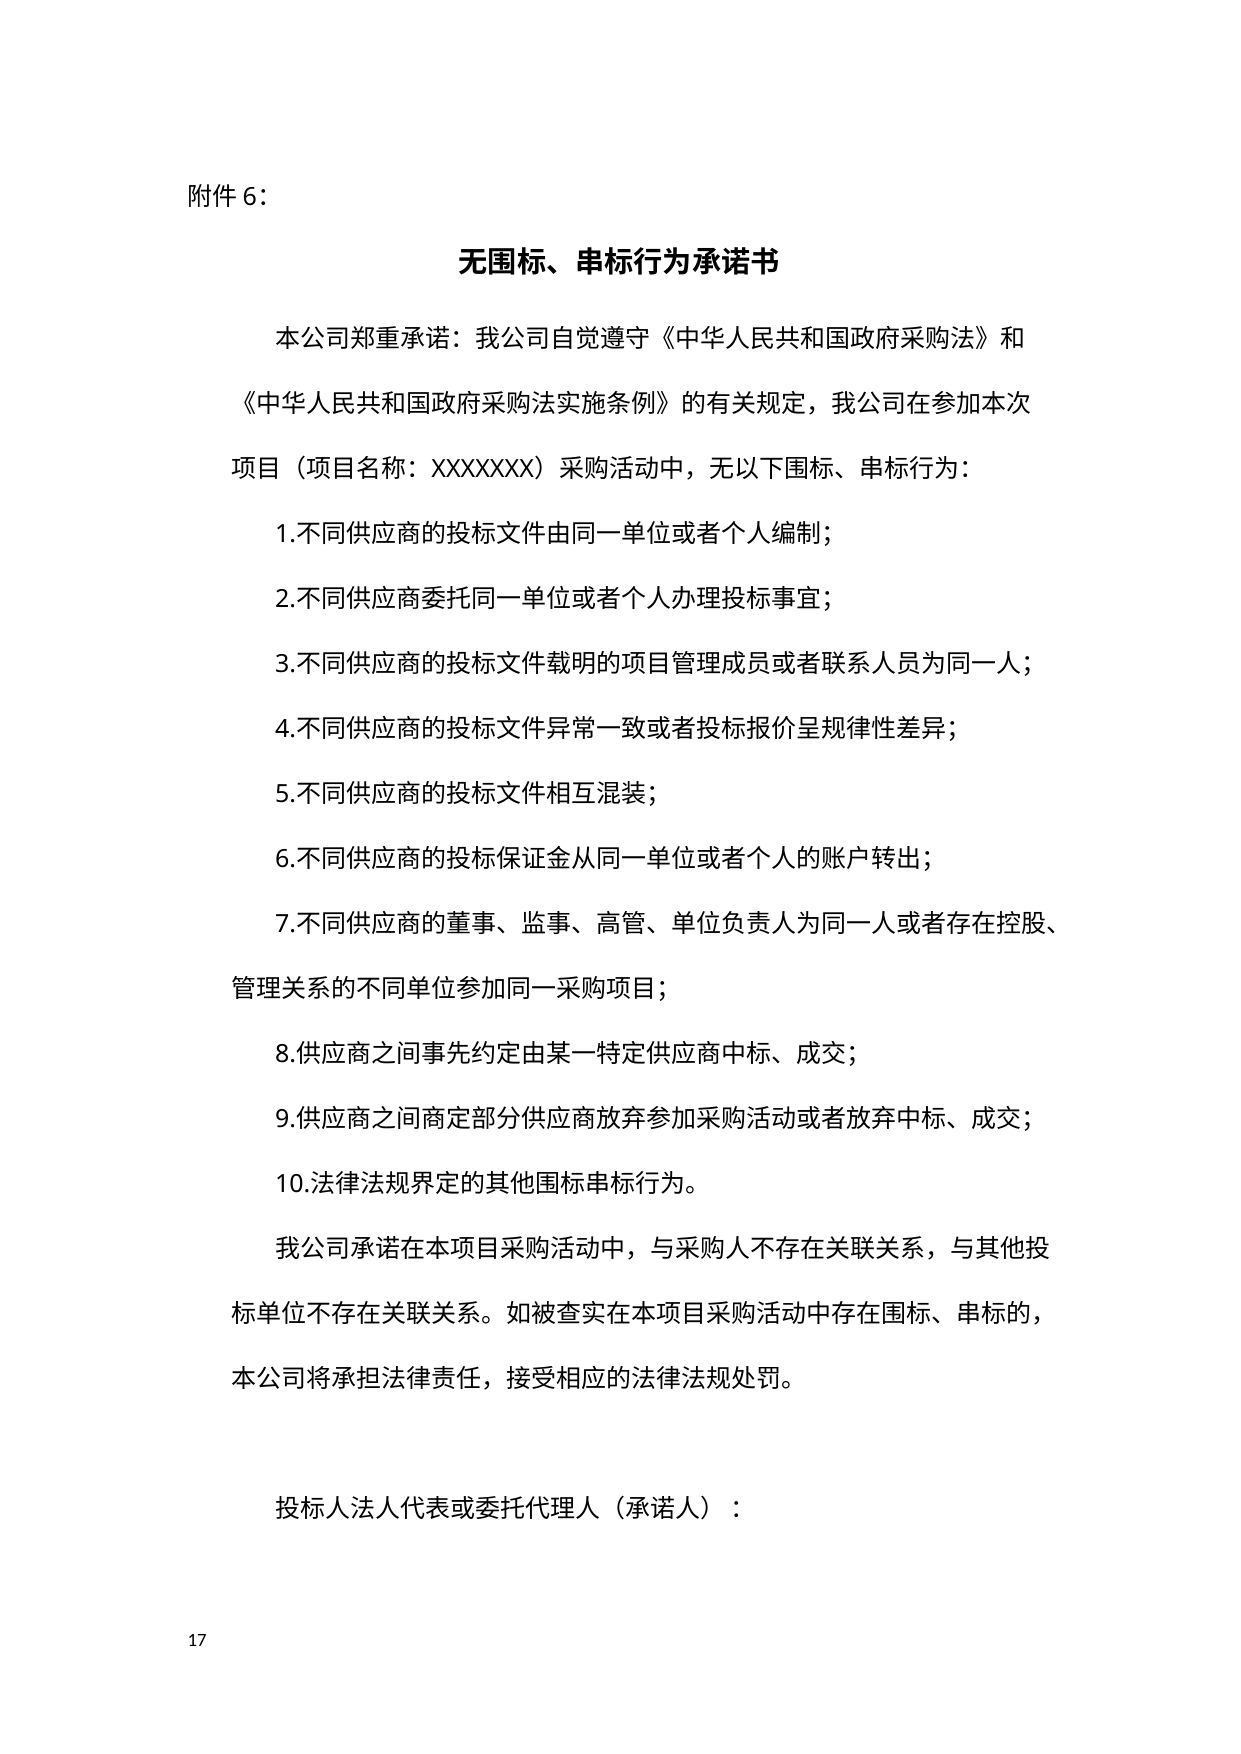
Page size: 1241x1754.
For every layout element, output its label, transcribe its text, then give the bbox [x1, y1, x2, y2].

text 附件6： [187, 162, 1053, 227]
text 3.不同供应商的投标文件载明的项目管理成员或者联系人员为同一人； [231, 629, 1053, 694]
text 我公司承诺在本项目采购活动中，与采购人不存在关联关系，与其他投标单位不存在关联关系。如被查实在本项目采购活动中存在围标、串标的，本公司将承担法律责任，接受相应的法律法规处罚。 [231, 1214, 1053, 1409]
text 7.不同供应商的董事、监事、高管、单位负责人为同一人或者存在控股、管理关系的不同单位参加同一采购项目； [231, 889, 1053, 1019]
text 1.不同供应商的投标文件由同一单位或者个人编制； [231, 499, 1053, 564]
text 投标人法人代表或委托代理人（承诺人） ： [231, 1474, 1053, 1539]
text 10.法律法规界定的其他围标串标行为。 [231, 1149, 1053, 1214]
text 6.不同供应商的投标保证金从同一单位或者个人的账户转出； [231, 824, 1053, 889]
text 2.不同供应商委托同一单位或者个人办理投标事宜； [231, 564, 1053, 629]
text 本公司郑重承诺：我公司自觉遵守《中华人民共和国政府采购法》和《中华人民共和国政府采购法实施条例》的有关规定，我公司在参加本次项目（项目名称：XXXXXXX）采购活动中，无以下围标、串标行为： [231, 304, 1053, 499]
text 4.不同供应商的投标文件异常一致或者投标报价呈规律性差异； [231, 694, 1053, 759]
text 5.不同供应商的投标文件相互混装； [231, 759, 1053, 824]
text 8.供应商之间事先约定由某一特定供应商中标、成交； [231, 1019, 1053, 1084]
text 9.供应商之间商定部分供应商放弃参加采购活动或者放弃中标、成交； [231, 1084, 1053, 1149]
text 无围标、串标行为承诺书 [231, 227, 1053, 292]
